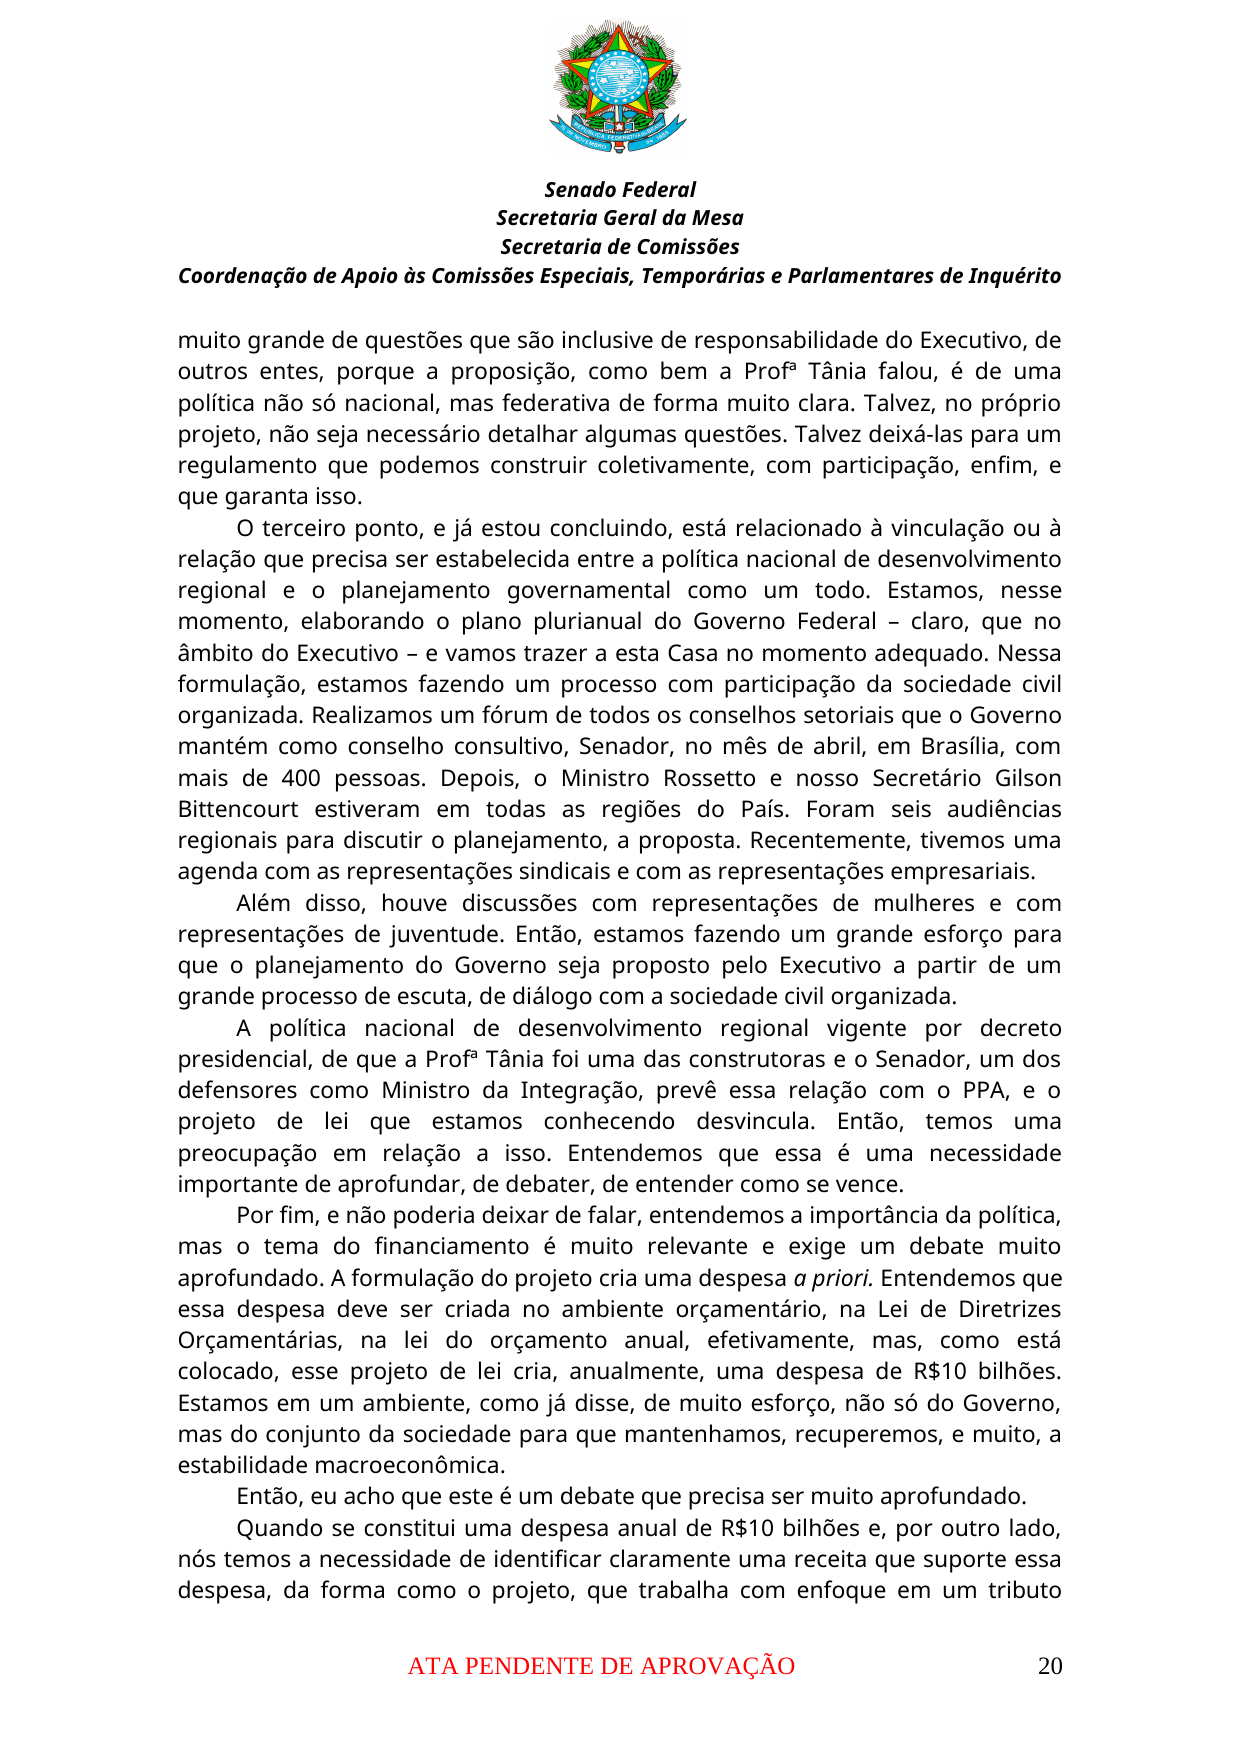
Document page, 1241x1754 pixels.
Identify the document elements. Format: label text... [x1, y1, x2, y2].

text O terceiro ponto, e já estou concluindo, está relacionado à vinculação ou à relação que precisa ser estabelecida entre a política nacional de desenvolvimento regional e o planejamento governamental como um todo. Estamos, nesse momento, elaborando o plano plurianual do Governo Federal – claro, que no âmbito do Executivo – e vamos trazer a esta Casa no momento adequado. Nessa formulação, estamos fazendo um processo com participação da sociedade civil organizada. Realizamos um fórum de todos os conselhos setoriais que o Governo mantém como conselho consultivo, Senador, no mês de abril, em Brasília, com mais de 400 pessoas. Depois, o Ministro Rossetto e nosso Secretário Gilson Bittencourt estiveram em todas as regiões do País. Foram seis audiências regionais para discutir o planejamento, a proposta. Recentemente, tivemos uma agenda com as representações sindicais e com as representações empresariais. [177, 512, 1063, 887]
text A política nacional de desenvolvimento regional vigente por decreto presidencial, de que a Profª Tânia foi uma das construtoras e o Senador, um dos defensores como Ministro da Integração, prevê essa relação com o PPA, e o projeto de lei que estamos conhecendo desvincula. Então, temos uma preocupação em relação a isso. Entendemos que essa é uma necessidade importante de aprofundar, de debater, de entender como se vence. [177, 1012, 1063, 1199]
picture [547, 18, 689, 156]
text Por fim, e não poderia deixar de falar, entendemos a importância da política, mas o tema do financiamento é muito relevante e exige um debate muito aprofundado. A formulação do projeto cria uma despesa a priori. Entendemos que essa despesa deve ser criada no ambiente orçamentário, na Lei de Diretrizes Orçamentárias, na lei do orçamento anual, efetivamente, mas, como está colocado, esse projeto de lei cria, anualmente, uma despesa de R$10 bilhões. Estamos em um ambiente, como já disse, de muito esforço, não só do Governo, mas do conjunto da sociedade para que mantenhamos, recuperemos, e muito, a estabilidade macroeconômica. [177, 1199, 1063, 1480]
text Então, eu acho que este é um debate que precisa ser muito aprofundado. [177, 1480, 1063, 1512]
text Além disso, houve discussões com representações de mulheres e com representações de juventude. Então, estamos fazendo um grande esforço para que o planejamento do Governo seja proposto pelo Executivo a partir de um grande processo de escuta, de diálogo com a sociedade civil organizada. [177, 887, 1063, 1012]
